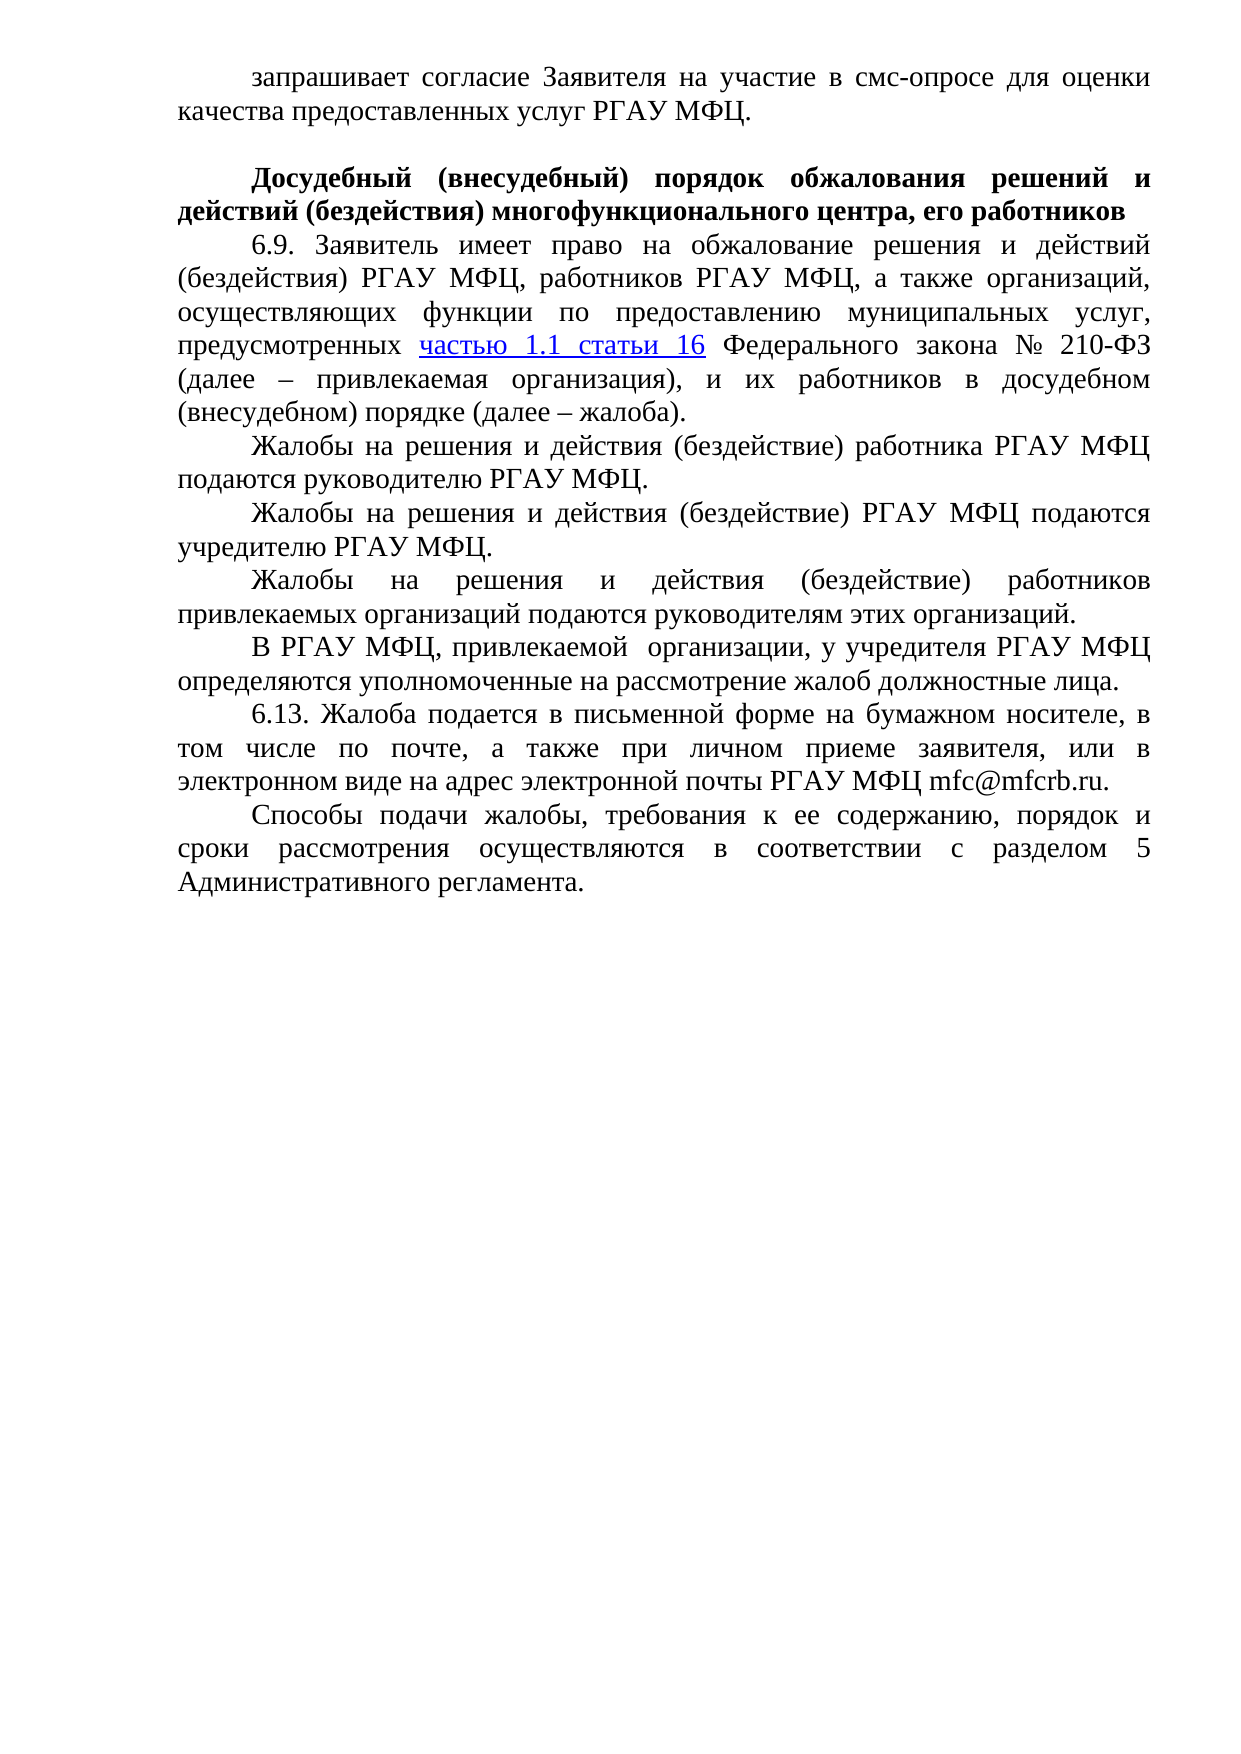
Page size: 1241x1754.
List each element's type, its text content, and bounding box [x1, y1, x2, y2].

text Жалобы на решения и действия (бездействие) работников привлекаемых организаций подаются руководителям этих организаций. [177, 562, 1152, 629]
text 6.9. Заявитель имеет право на обжалование решения и действий (бездействия) РГАУ МФЦ, работников РГАУ МФЦ, а также организаций, осуществляющих функции по предоставлению муниципальных услуг, предусмотренных частью 1.1 статьи 16 Федерального закона № 210-ФЗ (далее – привлекаемая организация), и их работников в досудебном (внесудебном) порядке (далее – жалоба). [177, 227, 1152, 428]
text Досудебный (внесудебный) порядок обжалования решений и действий (бездействия) многофункционального центра, его работников [177, 160, 1152, 227]
text Жалобы на решения и действия (бездействие) работника РГАУ МФЦ подаются руководителю РГАУ МФЦ. [177, 428, 1152, 495]
text В РГАУ МФЦ, привлекаемой организации, у учредителя РГАУ МФЦ определяются уполномоченные на рассмотрение жалоб должностные лица. [177, 629, 1152, 696]
text Жалобы на решения и действия (бездействие) РГАУ МФЦ подаются учредителю РГАУ МФЦ. [177, 495, 1152, 562]
text запрашивает согласие Заявителя на участие в смс-опросе для оценки качества предоставленных услуг РГАУ МФЦ. [177, 59, 1152, 126]
text 6.13. Жалоба подается в письменной форме на бумажном носителе, в том числе по почте, а также при личном приеме заявителя, или в электронном виде на адрес электронной почты РГАУ МФЦ mfc@mfcrb.ru. [177, 696, 1152, 797]
text Способы подачи жалобы, требования к ее содержанию, порядок и сроки рассмотрения осуществляются в соответствии с разделом 5 Административного регламента. [177, 797, 1152, 898]
